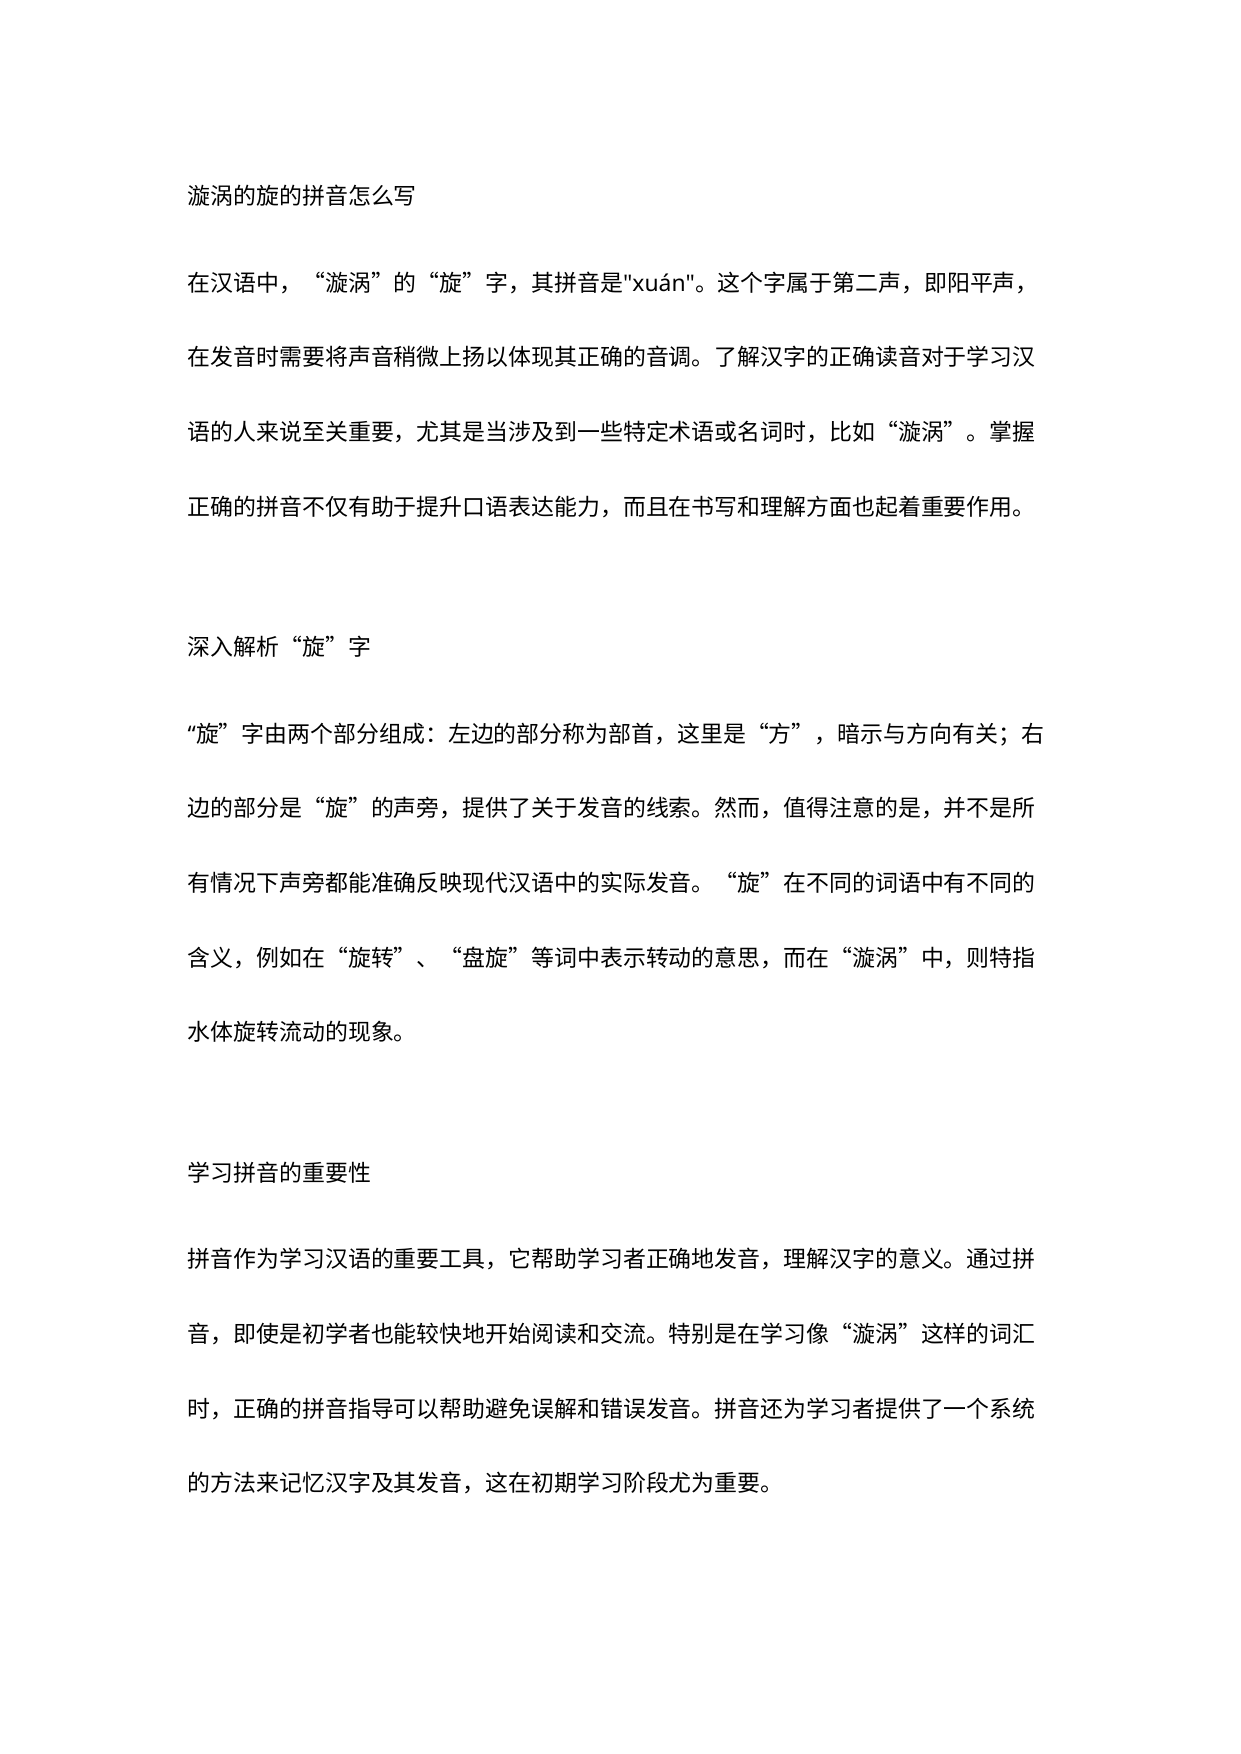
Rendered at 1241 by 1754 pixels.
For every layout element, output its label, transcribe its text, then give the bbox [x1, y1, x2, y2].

text 学习拼音的重要性 [187, 1139, 1053, 1204]
text 在汉语中，“漩涡”的“旋”字，其拼音是"xuán"。这个字属于第二声，即阳平声，在发音时需要将声音稍微上扬以体现其正确的音调。了解汉字的正确读音对于学习汉语的人来说至关重要，尤其是当涉及到一些特定术语或名词时，比如“漩涡”。掌握正确的拼音不仅有助于提升口语表达能力，而且在书写和理解方面也起着重要作用。 [187, 248, 1053, 538]
text 拼音作为学习汉语的重要工具，它帮助学习者正确地发音，理解汉字的意义。通过拼音，即使是初学者也能较快地开始阅读和交流。特别是在学习像“漩涡”这样的词汇时，正确的拼音指导可以帮助避免误解和错误发音。拼音还为学习者提供了一个系统的方法来记忆汉字及其发音，这在初期学习阶段尤为重要。 [187, 1225, 1053, 1514]
text “旋”字由两个部分组成：左边的部分称为部首，这里是“方”，暗示与方向有关；右边的部分是“旋”的声旁，提供了关于发音的线索。然而，值得注意的是，并不是所有情况下声旁都能准确反映现代汉语中的实际发音。“旋”在不同的词语中有不同的含义，例如在“旋转”、“盘旋”等词中表示转动的意思，而在“漩涡”中，则特指水体旋转流动的现象。 [187, 699, 1053, 1063]
text 深入解析“旋”字 [187, 613, 1053, 678]
text 漩涡的旋的拼音怎么写 [187, 162, 1053, 227]
